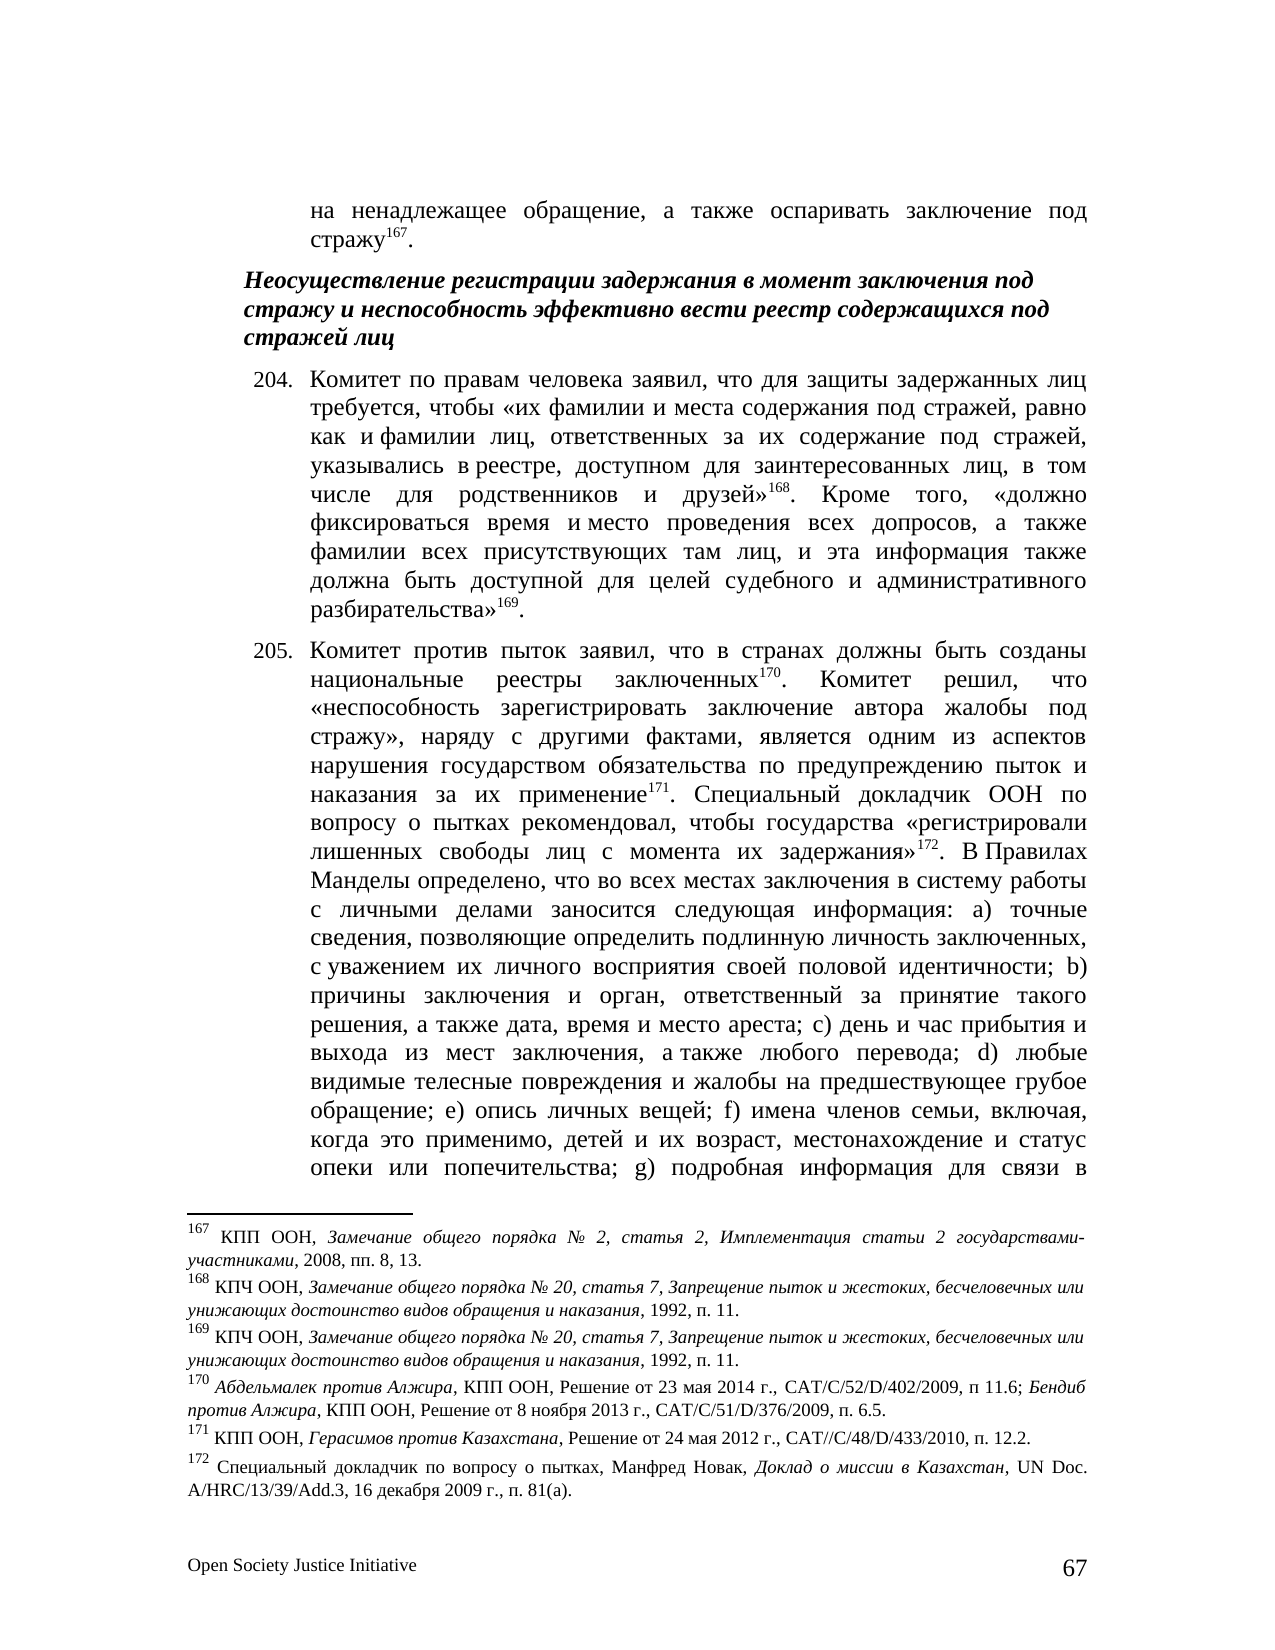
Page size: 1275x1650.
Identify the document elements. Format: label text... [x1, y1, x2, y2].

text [253, 195, 1087, 252]
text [253, 635, 1087, 1181]
subtitle Неосуществление регистрации задержания в момент заключения под стражу и неспособность эффективно вести реестр содержащихся под стражей лиц [244, 265, 1087, 351]
text Комитет по правам человека заявил, что для защиты задержанных лиц требуется, чтобы «их фамилии и места содержания под стражей, равно как и фамилии лиц, ответственных за их содержание под стражей, указывались в реестре, доступном для заинтересованных лиц, в том числе для родственников и друзей». Кроме того, «должно фиксироваться время и место проведения всех допросов, а также фамилии всех присутствующих там лиц, и эта информация также должна быть доступной для целей судебного и административного разбирательства». [253, 364, 1087, 622]
